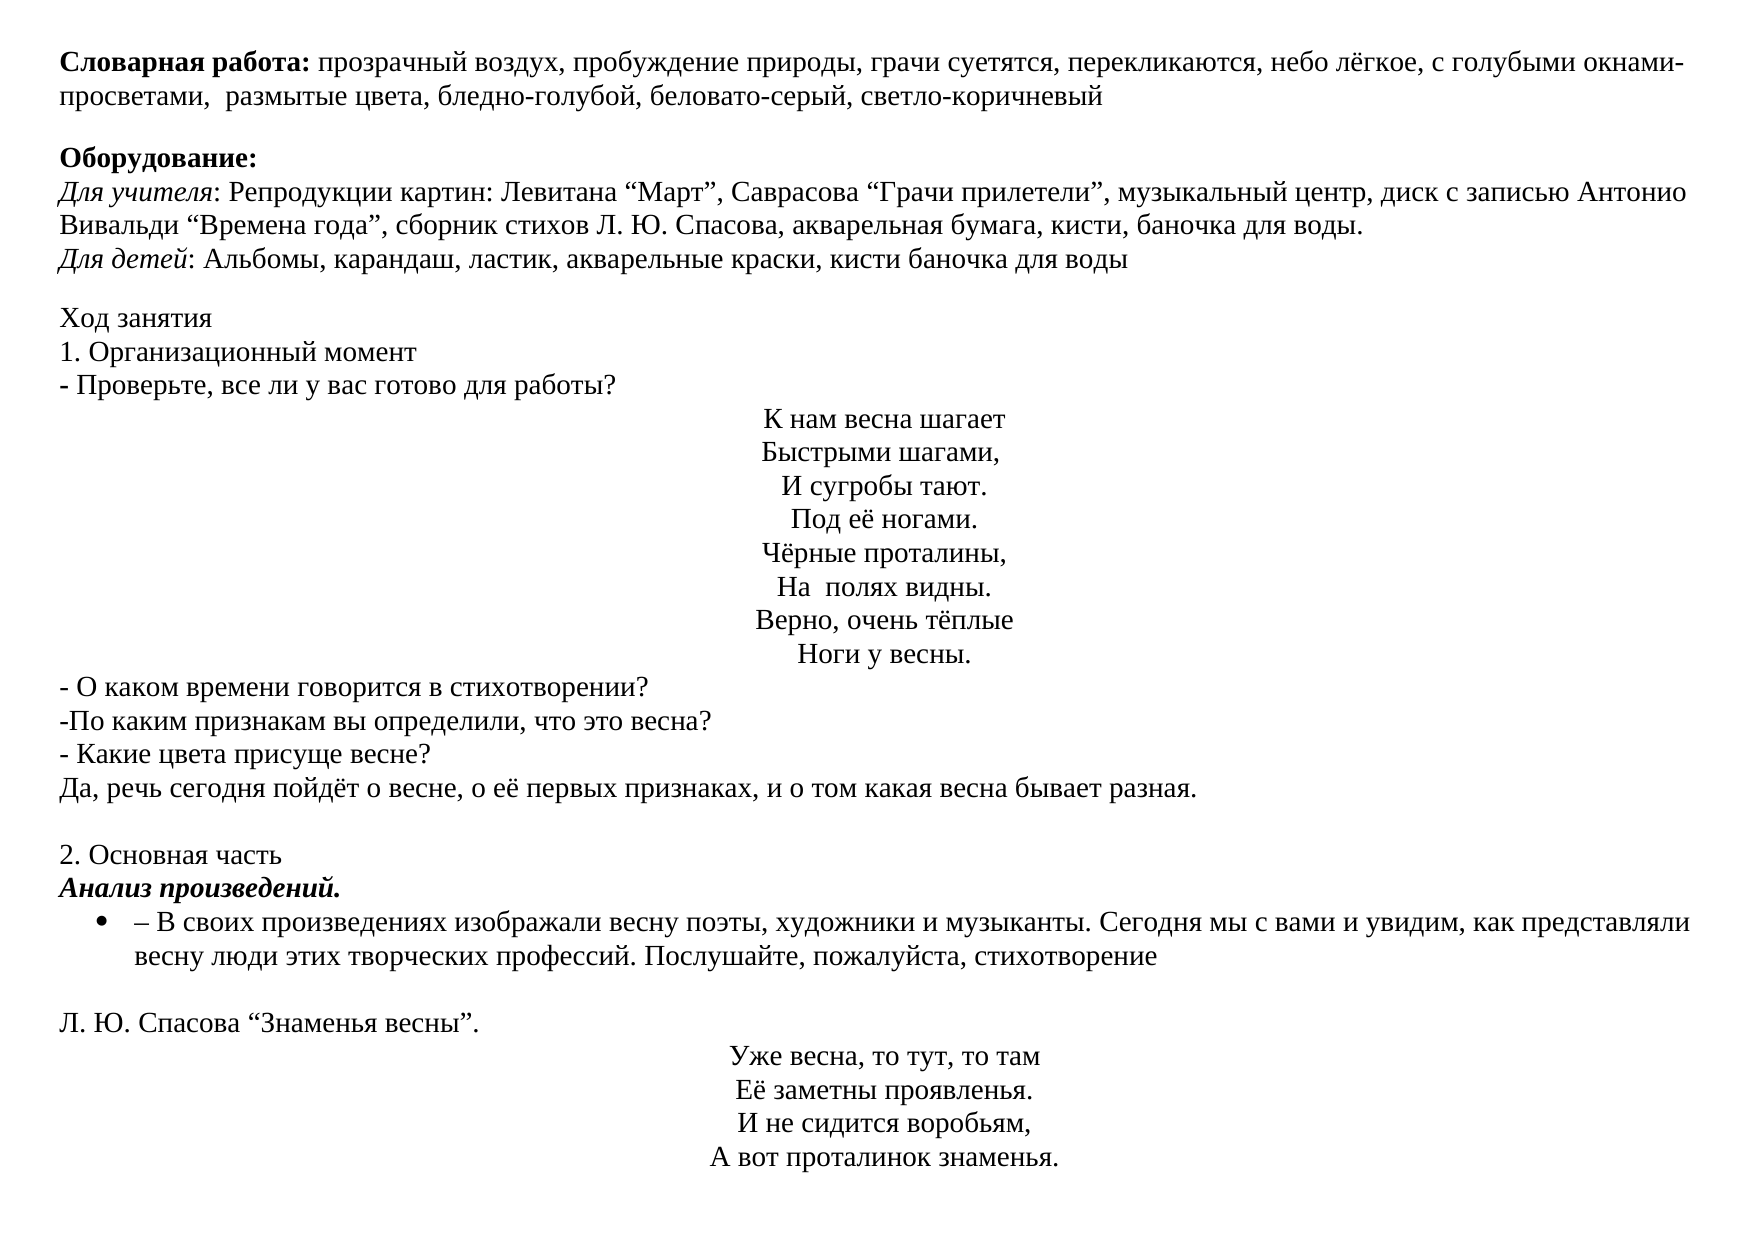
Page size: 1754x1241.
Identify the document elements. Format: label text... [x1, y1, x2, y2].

text Под её ногами. Чёрные проталины, [59, 502, 1709, 569]
text 2. Основная часть [59, 837, 1709, 871]
text На полях видны. Верно, очень тёплые Ноги у весны. [59, 569, 1709, 669]
text 1. Организационный момент [59, 334, 1709, 367]
text -По каким признакам вы определили, что это весна? [59, 703, 1709, 736]
text Да, речь сегодня пойдёт о весне, о её первых признаках, и о том какая весна бывает разная. [59, 770, 1709, 803]
text Словарная работа: прозрачный воздух, пробуждение природы, грачи суетятся, перекликаются, небо лёгкое, с голубыми окнами-просветами, размытые цвета, бледно-голубой, беловато-серый, светло-коричневый [59, 44, 1709, 111]
text Оборудование: [59, 140, 1709, 174]
text - Проверьте, все ли у вас готово для работы? [59, 367, 1709, 401]
text Анализ произведений. [59, 871, 1709, 904]
text К нам весна шагает Быстрыми шагами, И сугробы тают. [59, 401, 1709, 502]
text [59, 1038, 1709, 1173]
text Для учителя: Репродукции картин: Левитана “Март”, Саврасова “Грачи прилетели”, музыкальный центр, диск с записью Антонио Вивальди “Времена года”, сборник стихов Л. Ю. Спасова, акварельная бумага, кисти, баночка для воды. [59, 174, 1709, 241]
text Для детей: Альбомы, карандаш, ластик, акварельные краски, кисти баночка для воды [59, 241, 1709, 274]
text - О каком времени говорится в стихотворении? [59, 669, 1709, 703]
list – В своих произведениях изображали весну поэты, художники и музыканты. Сегодня мы с вами и увидим, как представляли весну люди этих творческих профессий. Послушайте, пожалуйста, стихотворение [97, 904, 1709, 971]
text Л. Ю. Спасова “Знаменья весны”. [59, 1005, 1709, 1038]
text Ход занятия [59, 300, 1709, 334]
text - Какие цвета присуще весне? [59, 736, 1709, 770]
